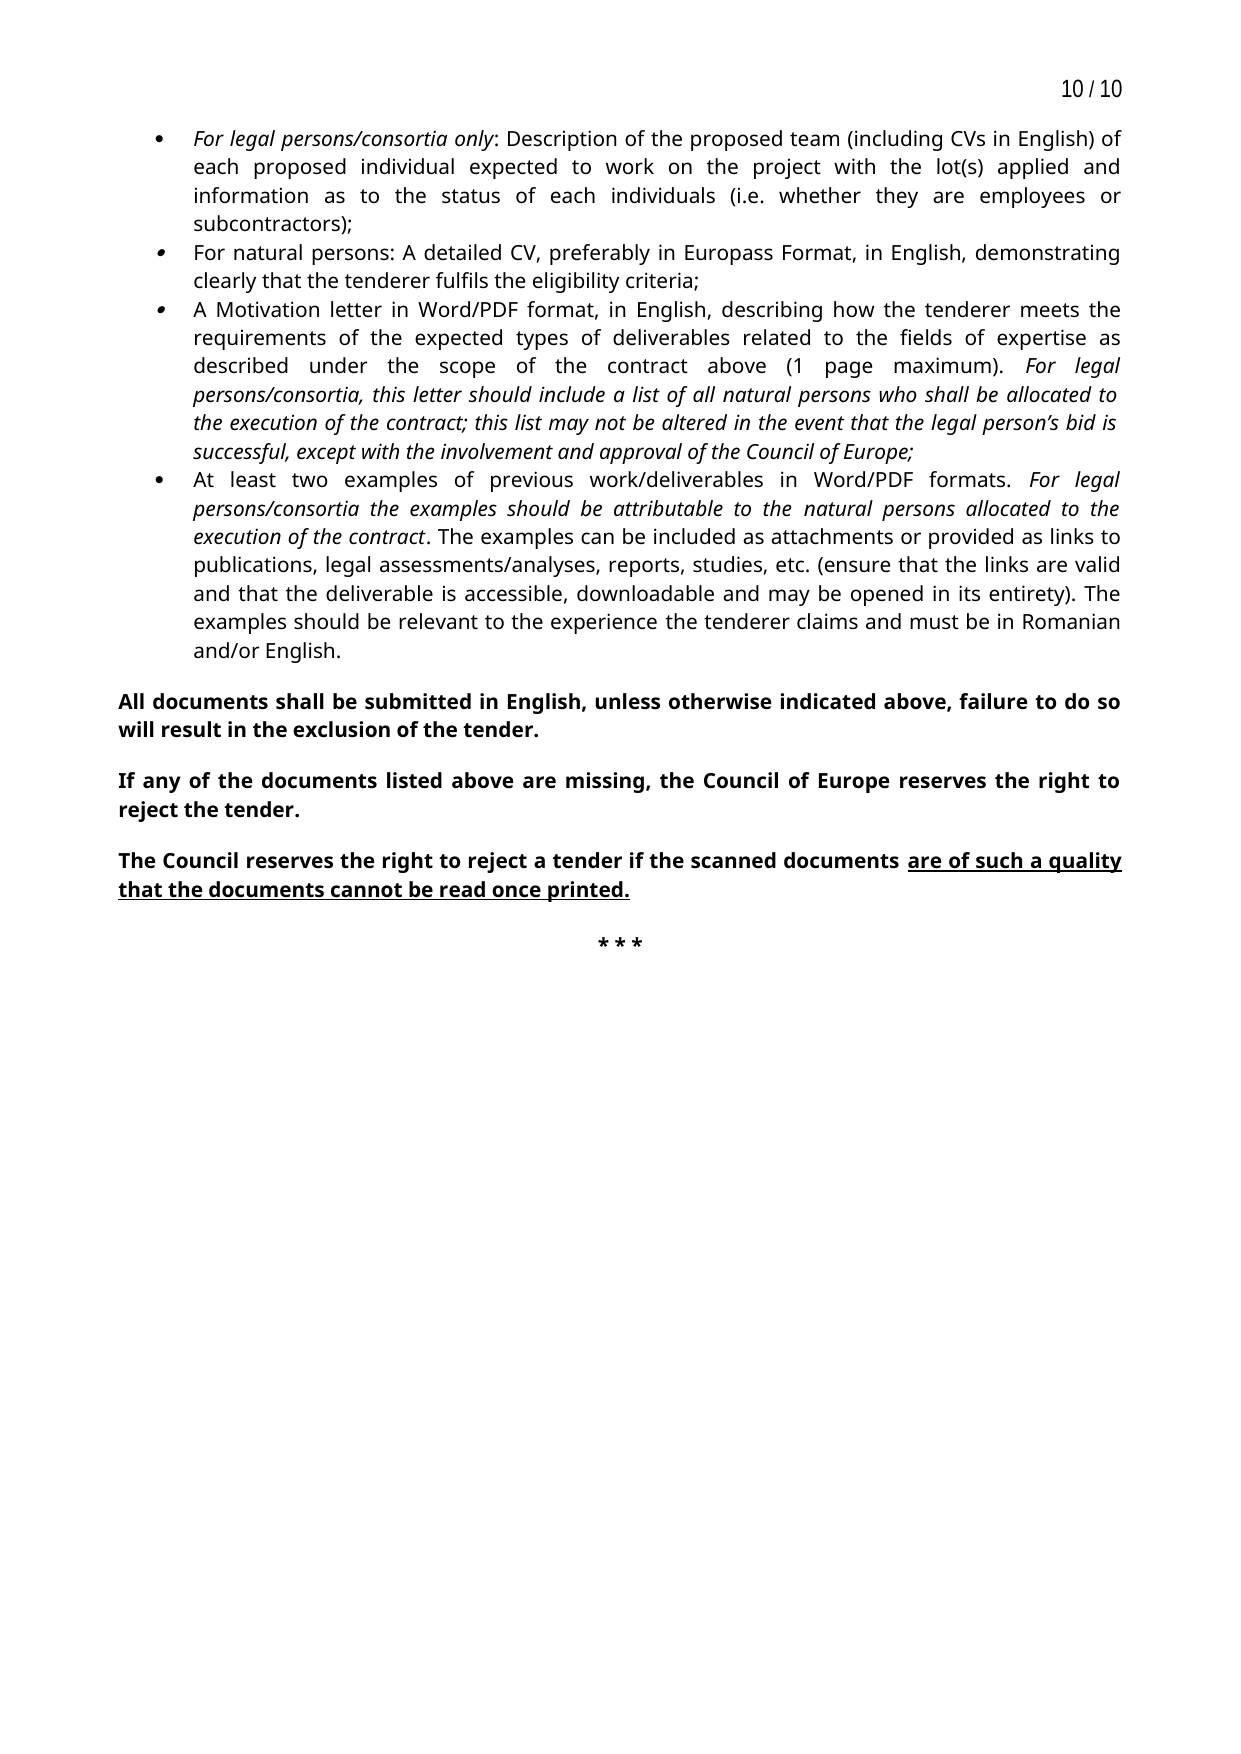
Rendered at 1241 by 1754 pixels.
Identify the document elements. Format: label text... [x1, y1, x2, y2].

list A Motivation letter in Word/PDF format, in English, describing how the tenderer meets the requirements of the expected types of deliverables related to the fields of expertise as described under the scope of the contract above (1 page maximum). For legal persons/consortia, this letter should include a list of all natural persons who shall be allocated to the execution of the contract; this list may not be altered in the event that the legal person’s bid is successful, except with the involvement and approval of the Council of Europe; [156, 295, 1122, 465]
text All documents shall be submitted in English, unless otherwise indicated above, failure to do so will result in the exclusion of the tender. [118, 687, 1122, 744]
list For legal persons/consortia only: Description of the proposed team (including CVs in English) of each proposed individual expected to work on the project with the lot(s) applied and information as to the status of each individuals (i.e. whether they are employees or subcontractors); [156, 124, 1122, 238]
list At least two examples of previous work/deliverables in Word/PDF formats. For legal persons/consortia the examples should be attributable to the natural persons allocated to the execution of the contract. The examples can be included as attachments or provided as links to publications, legal assessments/analyses, reports, studies, etc. (ensure that the links are valid and that the deliverable is accessible, downloadable and may be opened in its entirety). The examples should be relevant to the experience the tenderer claims and must be in Romanian and/or English. [156, 465, 1122, 664]
list For natural persons: A detailed CV, preferably in Europass Format, in English, demonstrating clearly that the tenderer fulfils the eligibility criteria; [156, 238, 1122, 295]
text The Council reserves the right to reject a tender if the scanned documents are of such a quality that the documents cannot be read once printed. [118, 846, 1122, 903]
text If any of the documents listed above are missing, the Council of Europe reserves the right to reject the tender. [118, 767, 1122, 823]
text * * * [118, 932, 1122, 960]
